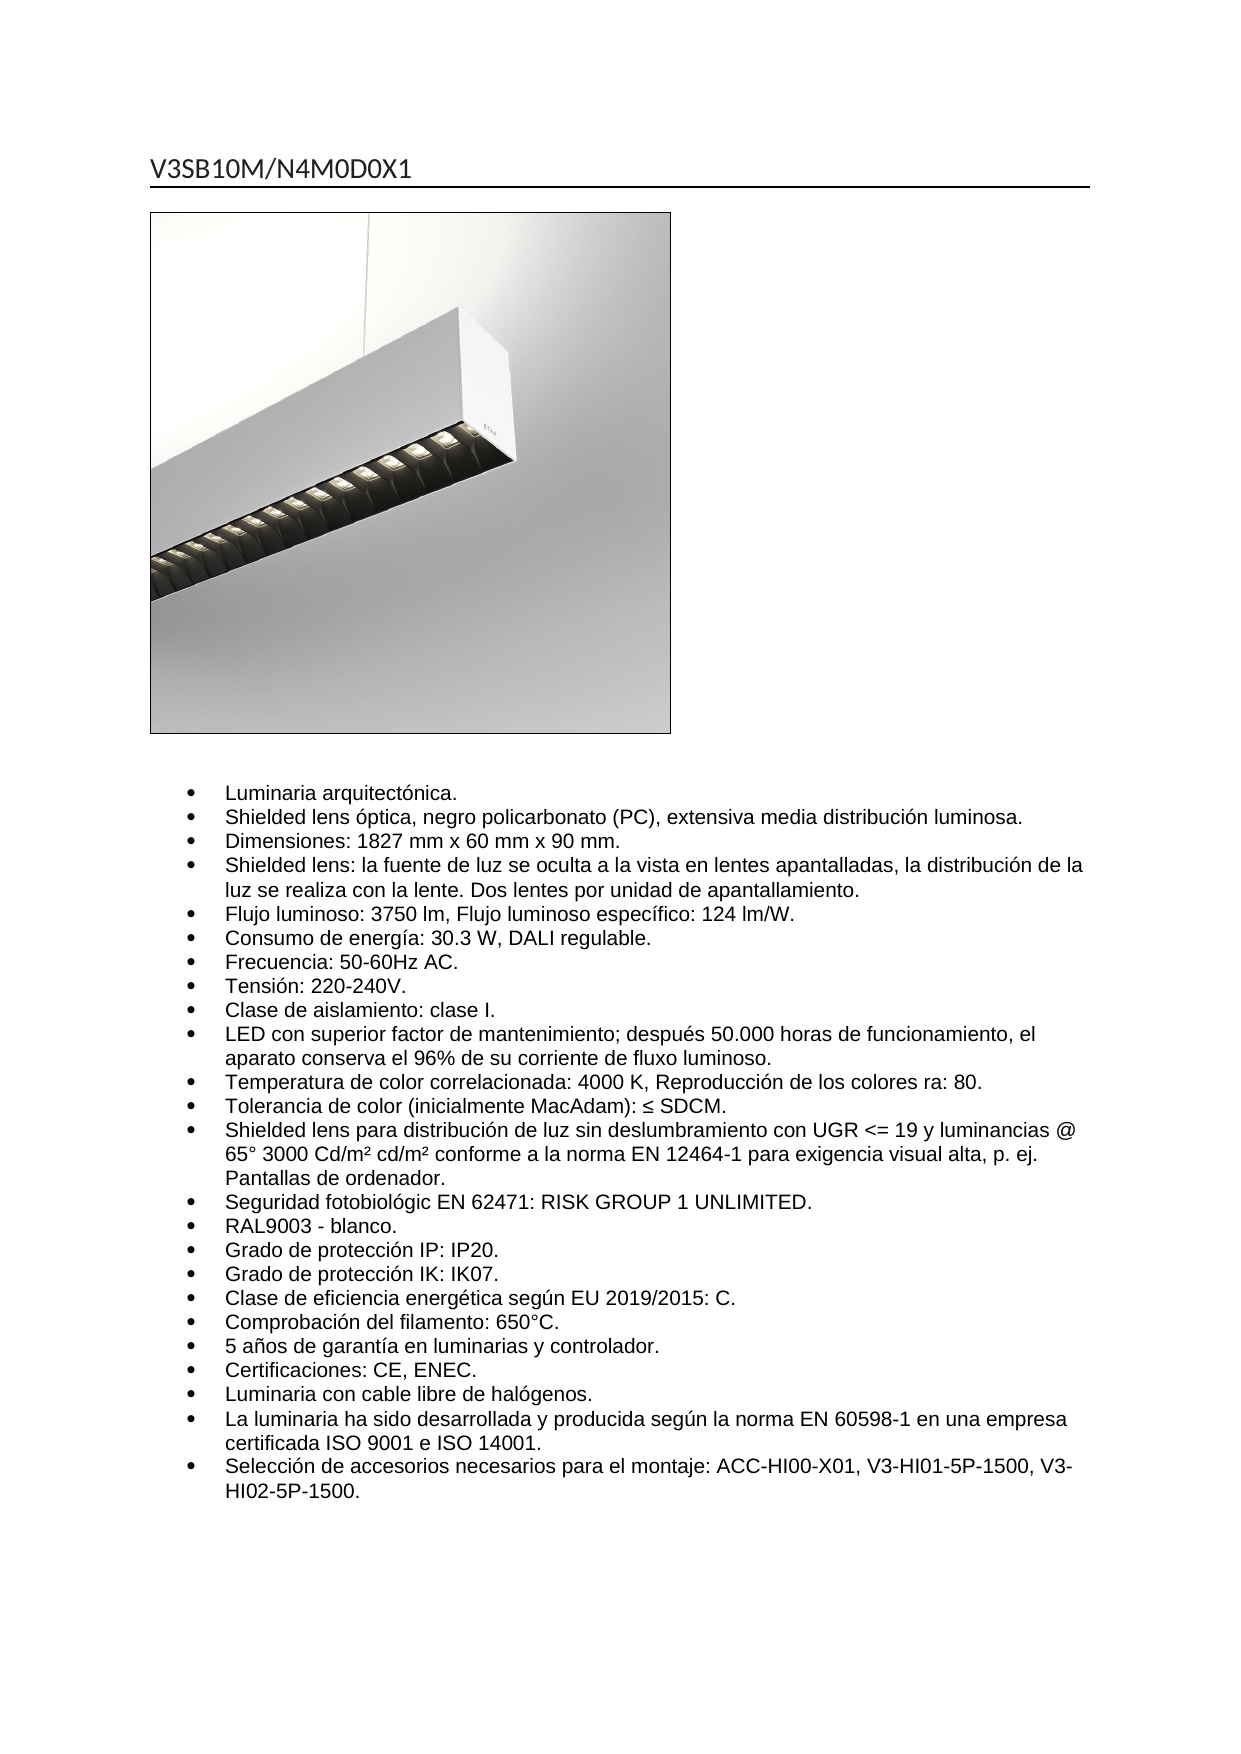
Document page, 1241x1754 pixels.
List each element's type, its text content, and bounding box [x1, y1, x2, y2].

list Tensión: 220-240V. [187, 973, 1090, 998]
list Consumo de energía: 30.3 W, DALI regulable. [187, 925, 1090, 949]
list LED con superior factor de mantenimiento; después 50.000 horas de funcionamiento, el aparato conserva el 96% de su corriente de fluxo luminoso. [187, 1022, 1090, 1070]
list Grado de protección IP: IP20. [187, 1238, 1090, 1262]
picture [151, 213, 670, 733]
list Shielded lens para distribución de luz sin deslumbramiento con UGR <= 19 y luminancias @ 65° 3000 Cd/m² cd/m² conforme a la norma EN 12464-1 para exigencia visual alta, p. ej. Pantallas de ordenador. [187, 1118, 1090, 1190]
list Shielded lens: la fuente de luz se oculta a la vista en lentes apantalladas, la distribución de la luz se realiza con la lente. Dos lentes por unidad de apantallamiento. [187, 853, 1090, 901]
list Clase de aislamiento: clase I. [187, 998, 1090, 1022]
list Clase de eficiencia energética según EU 2019/2015: C. [187, 1286, 1090, 1310]
list RAL9003 - blanco. [187, 1214, 1090, 1238]
list Flujo luminoso: 3750 lm, Flujo luminoso específico: 124 lm/W. [187, 901, 1090, 925]
list Certificaciones: CE, ENEC. [187, 1358, 1090, 1382]
list Grado de protección IK: IK07. [187, 1262, 1090, 1286]
list Frecuencia: 50-60Hz AC. [187, 949, 1090, 973]
list Temperatura de color correlacionada: 4000 K, Reproducción de los colores ra: 80. [187, 1070, 1090, 1094]
list Selección de accesorios necesarios para el montaje: ACC-HI00-X01, V3-HI01-5P-1500, V3-HI02-5P-1500. [187, 1454, 1090, 1502]
list Luminaria arquitectónica. [187, 781, 1090, 805]
list Dimensiones: 1827 mm x 60 mm x 90 mm. [187, 829, 1090, 853]
list Luminaria con cable libre de halógenos. [187, 1382, 1090, 1406]
list La luminaria ha sido desarrollada y producida según la norma EN 60598-1 en una empresa certificada ISO 9001 e ISO 14001. [187, 1406, 1090, 1454]
list Comprobación del filamento: 650°C. [187, 1310, 1090, 1334]
list Shielded lens óptica, negro policarbonato (PC), extensiva media distribución luminosa. [187, 805, 1090, 829]
list 5 años de garantía en luminarias y controlador. [187, 1334, 1090, 1358]
list Tolerancia de color (inicialmente MacAdam): ≤ SDCM. [187, 1094, 1090, 1118]
text V3SB10M/N4M0D0X1 [150, 150, 1090, 186]
list Seguridad fotobiológic EN 62471: RISK GROUP 1 UNLIMITED. [187, 1190, 1090, 1214]
